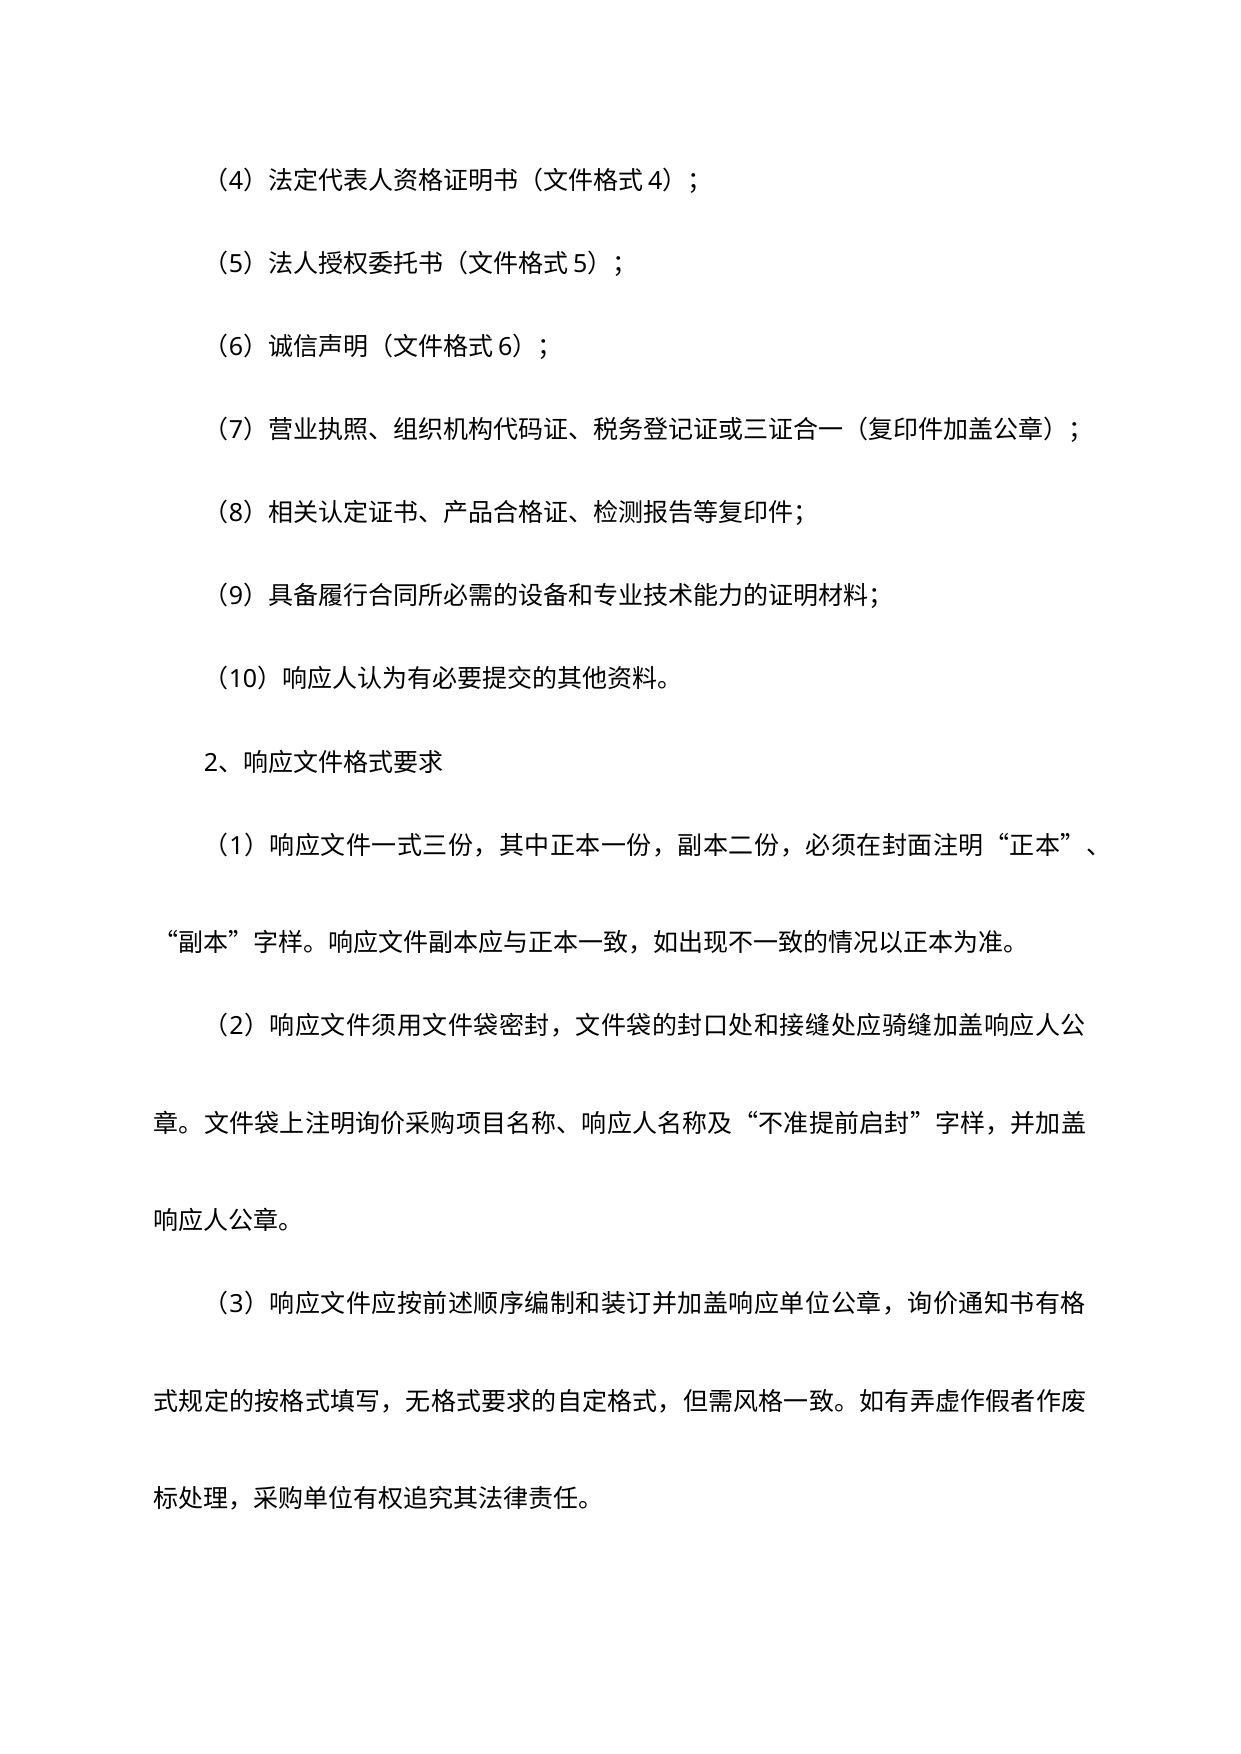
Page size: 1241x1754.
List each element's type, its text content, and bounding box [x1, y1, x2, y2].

text （2）响应文件须用文件袋密封，文件袋的封口处和接缝处应骑缝加盖响应人公章。文件袋上注明询价采购项目名称、响应人名称及“不准提前启封”字样，并加盖响应人公章。 [153, 991, 1087, 1251]
text （6）诚信声明（文件格式6）； [153, 312, 1087, 377]
text （5）法人授权委托书（文件格式5）； [153, 229, 1087, 294]
text （1）响应文件一式三份，其中正本一份，副本二份，必须在封面注明“正本”、“副本”字样。响应文件副本应与正本一致，如出现不一致的情况以正本为准。 [153, 811, 1087, 973]
text （8）相关认定证书、产品合格证、检测报告等复印件； [153, 478, 1087, 543]
text （10）响应人认为有必要提交的其他资料。 [153, 644, 1087, 709]
text （7）营业执照、组织机构代码证、税务登记证或三证合一（复印件加盖公章）； [153, 395, 1087, 460]
text 2、响应文件格式要求 [153, 728, 1087, 793]
text （9）具备履行合同所必需的设备和专业技术能力的证明材料； [153, 561, 1087, 626]
text （4）法定代表人资格证明书（文件格式4）； [153, 146, 1087, 211]
text （3）响应文件应按前述顺序编制和装订并加盖响应单位公章，询价通知书有格式规定的按格式填写，无格式要求的自定格式，但需风格一致。如有弄虚作假者作废标处理，采购单位有权追究其法律责任。 [153, 1269, 1087, 1529]
